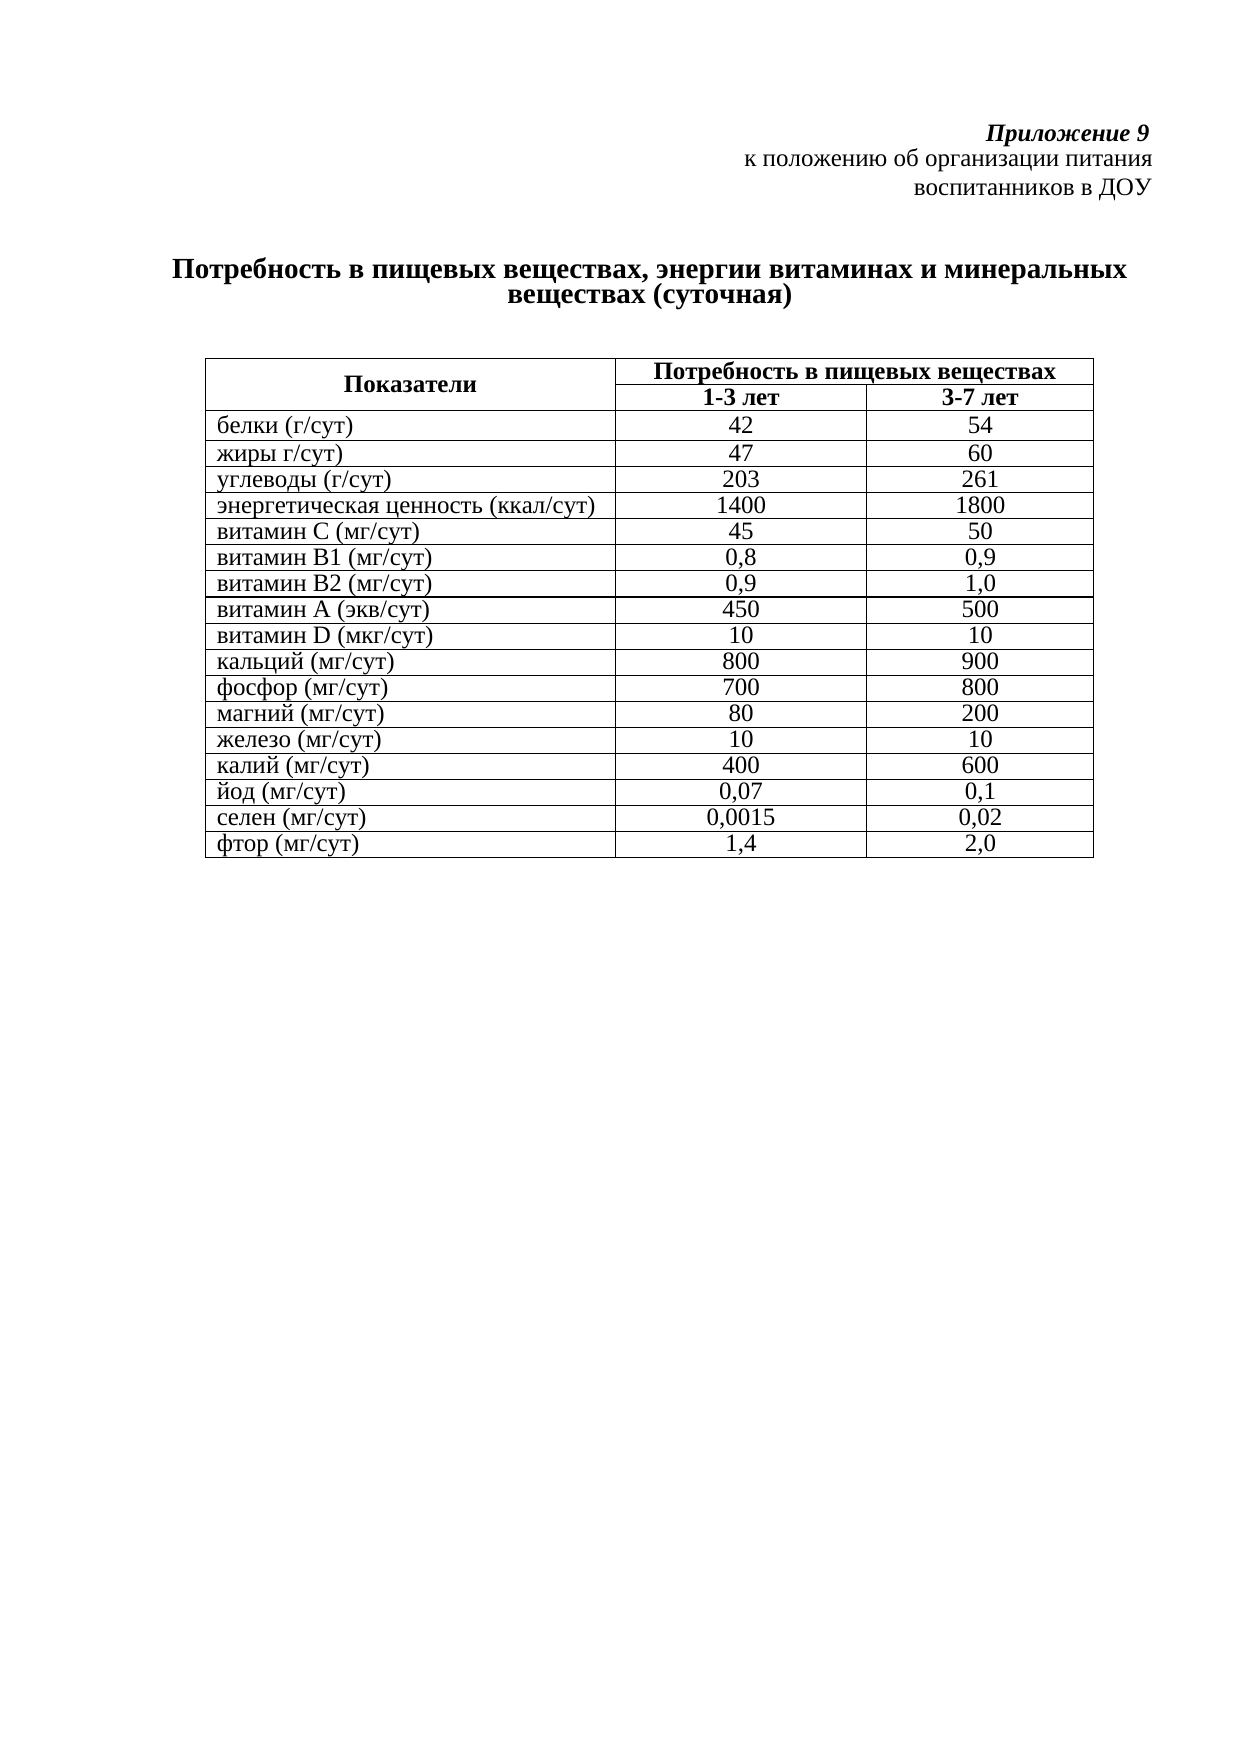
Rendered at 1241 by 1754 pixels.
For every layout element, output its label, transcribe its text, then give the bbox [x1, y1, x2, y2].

table_cell 0,8 [616, 545, 866, 570]
text Приложение 9 [148, 118, 1152, 147]
table_cell 1,4 [616, 832, 866, 857]
table_header Показатели [206, 359, 615, 410]
table_cell 1-3 лет [616, 385, 866, 410]
table_cell 0,02 [867, 806, 1093, 831]
table_cell фосфор (мг/сут) [206, 676, 615, 701]
table_cell 200 [867, 702, 1093, 727]
table_cell 600 [867, 754, 1093, 779]
table_cell 80 [616, 702, 866, 727]
table_cell витамин D (мкг/сут) [206, 624, 615, 648]
table_cell 700 [616, 676, 866, 701]
table_cell 3-7 лет [867, 385, 1093, 410]
table_cell 1400 [616, 493, 866, 518]
table_cell 10 [616, 728, 866, 753]
table_cell белки (г/сут) [206, 411, 615, 440]
table_cell 450 [616, 598, 866, 622]
table_cell 10 [867, 728, 1093, 753]
table_cell 800 [616, 650, 866, 674]
text Потребность в пищевых веществах, энергии витаминах и минеральных веществах (суточная) [148, 258, 1152, 308]
table_cell жиры г/сут) [206, 441, 615, 466]
table_cell 42 [616, 411, 866, 440]
text воспитанников в ДОУ [148, 172, 1152, 201]
table_cell 10 [616, 624, 866, 648]
table_cell 54 [867, 411, 1093, 440]
table_cell 1,0 [867, 571, 1093, 596]
table_cell 10 [867, 624, 1093, 648]
table_cell кальций (мг/сут) [206, 650, 615, 674]
table_cell йод (мг/сут) [206, 780, 615, 805]
table_cell 45 [616, 519, 866, 544]
table_cell магний (мг/сут) [206, 702, 615, 727]
table_header Потребность в пищевых веществах [616, 359, 1093, 384]
table_cell витамин В1 (мг/сут) [206, 545, 615, 570]
table_cell калий (мг/сут) [206, 754, 615, 779]
table_cell энергетическая ценность (ккал/сут) [206, 493, 615, 518]
table_cell 203 [616, 467, 866, 492]
table_cell углеводы (г/сут) [206, 467, 615, 492]
table_cell витамин С (мг/сут) [206, 519, 615, 544]
table_cell 47 [616, 441, 866, 466]
text к положению об организации питания [148, 147, 1152, 172]
table_cell 60 [867, 441, 1093, 466]
table_cell 1800 [867, 493, 1093, 518]
table_cell витамин А (экв/сут) [206, 598, 615, 622]
table_cell 0,9 [867, 545, 1093, 570]
table_cell селен (мг/сут) [206, 806, 615, 831]
table_cell 0,9 [616, 571, 866, 596]
table_cell 261 [867, 467, 1093, 492]
table_cell 800 [867, 676, 1093, 701]
table_cell фтор (мг/сут) [206, 832, 615, 857]
table_cell 400 [616, 754, 866, 779]
table_cell 0,0015 [616, 806, 866, 831]
table_cell витамин В2 (мг/сут) [206, 571, 615, 596]
table_cell 50 [867, 519, 1093, 544]
table_cell 500 [867, 598, 1093, 622]
table_cell железо (мг/сут) [206, 728, 615, 753]
table_cell 2,0 [867, 832, 1093, 857]
table_cell 0,1 [867, 780, 1093, 805]
table_cell 900 [867, 650, 1093, 674]
table_cell 0,07 [616, 780, 866, 805]
